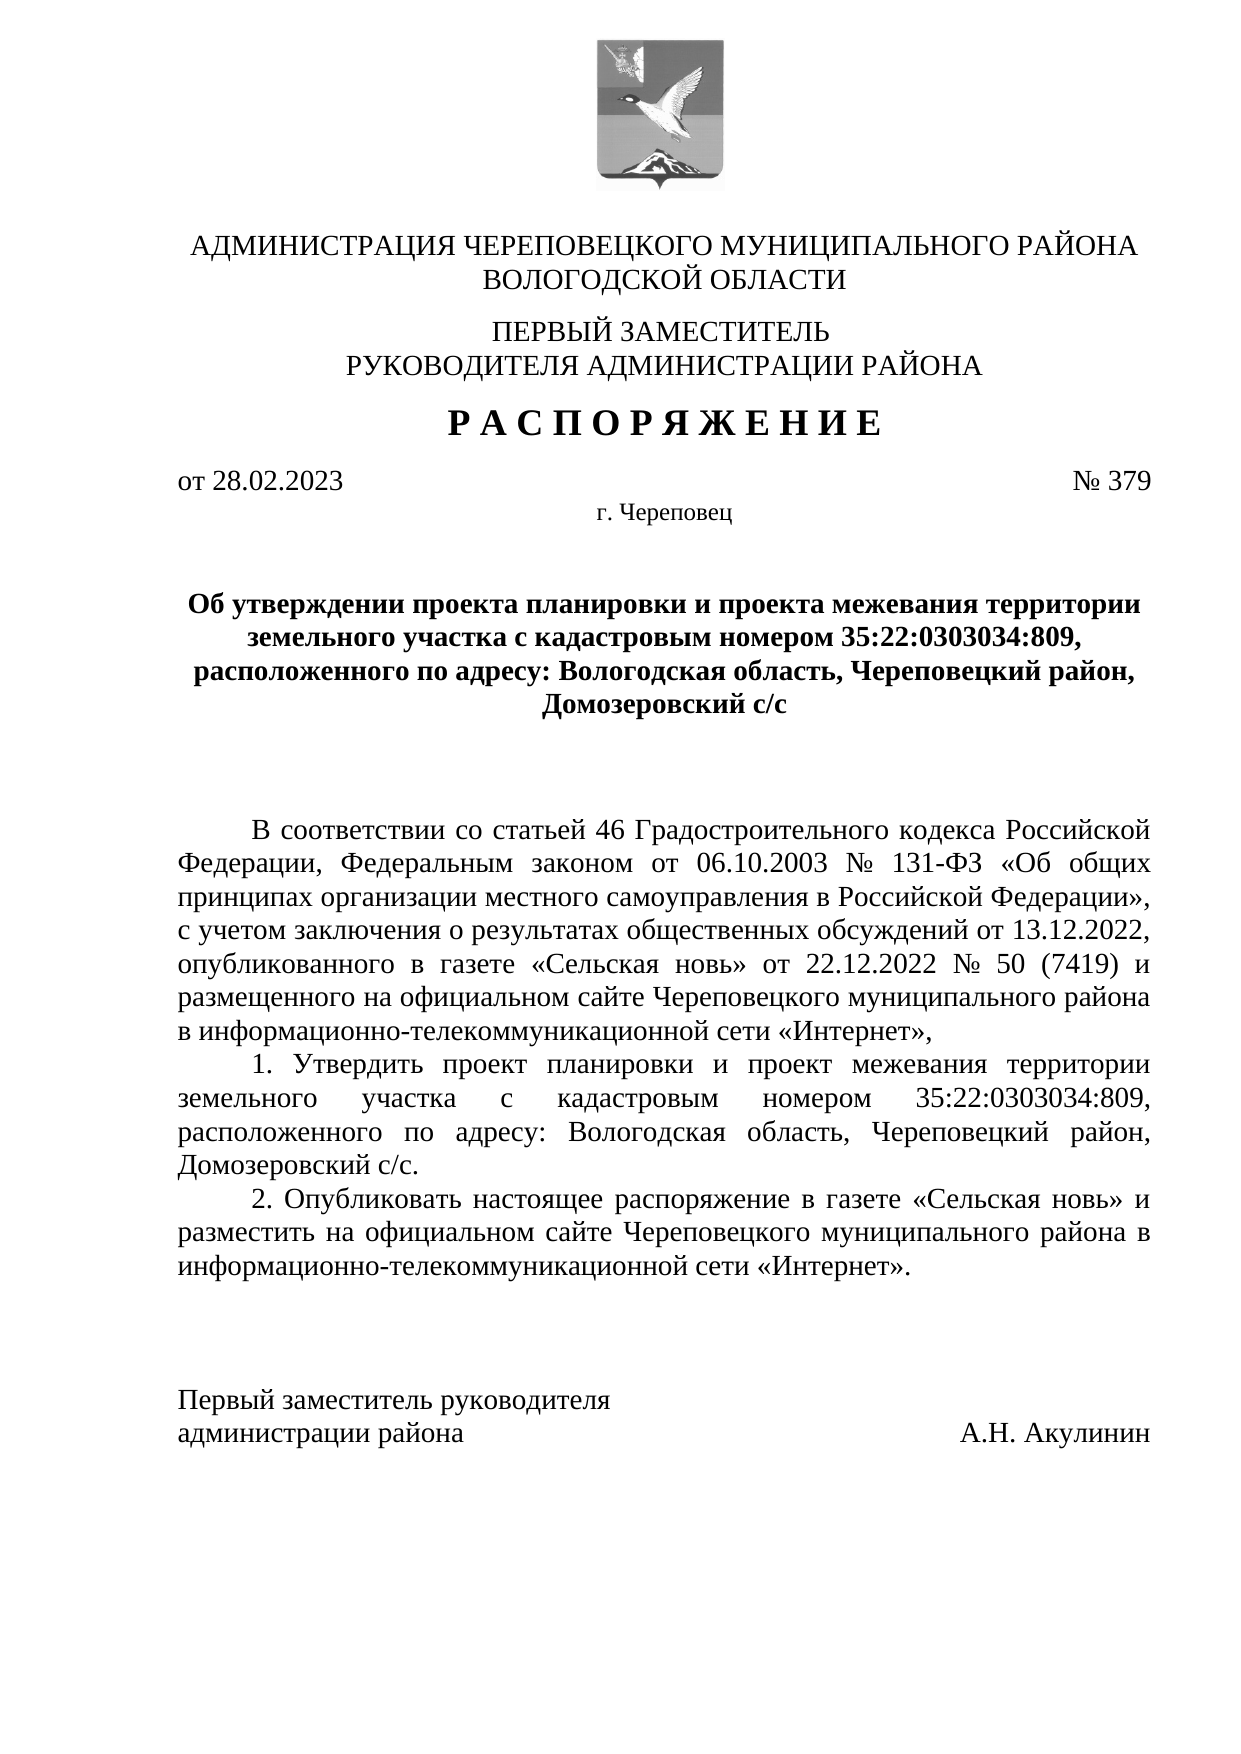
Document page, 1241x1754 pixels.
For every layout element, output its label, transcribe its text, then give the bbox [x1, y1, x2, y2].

text АДМИНИСТРАЦИЯ ЧЕРЕПОВЕЦКОГО МУНИЦИПАЛЬНОГО РАЙОНА ВОЛОГОДСКОЙ ОБЛАСТИ [177, 228, 1152, 295]
text 1. Утвердить проект планировки и проект межевания территории земельного участка с кадастровым номером 35:22:0303034:809, расположенного по адресу: Вологодская область, Череповецкий район, Домозеровский с/с. [177, 1047, 1152, 1181]
text ПЕРВЫЙ ЗАМЕСТИТЕЛЬ РУКОВОДИТЕЛЯ АДМИНИСТРАЦИИ РАЙОНА [177, 314, 1152, 382]
text администрации района А.Н. Акулинин [177, 1416, 1152, 1449]
text от 28.02.2023 № 379 [177, 463, 1152, 497]
text 2. Опубликовать настоящее распоряжение в газете «Сельская новь» и разместить на официальном сайте Череповецкого муниципального района в информационно-телекоммуникационной сети «Интернет». [177, 1181, 1152, 1281]
text Р А С П О Р Я Ж Е Н И Е [177, 401, 1152, 444]
text Об утверждении проекта планировки и проекта межевания территории земельного участка с кадастровым номером 35:22:0303034:809, расположенного по адресу: Вологодская область, Череповецкий район, Домозеровский с/с [177, 586, 1152, 720]
text Первый заместитель руководителя [177, 1382, 1152, 1416]
text В соответствии со статьей 46 Градостроительного кодекса Российской Федерации, Федеральным законом от 06.10.2003 № 131-ФЗ «Об общих принципах организации местного самоуправления в Российской Федерации», с учетом заключения о результатах общественных обсуждений от 13.12.2022, опубликованного в газете «Сельская новь» от 22.12.2022 № 50 (7419) и размещенного на официальном сайте Череповецкого муниципального района в информационно-телекоммуникационной сети «Интернет», [177, 812, 1152, 1047]
text г. Череповец [177, 497, 1152, 525]
